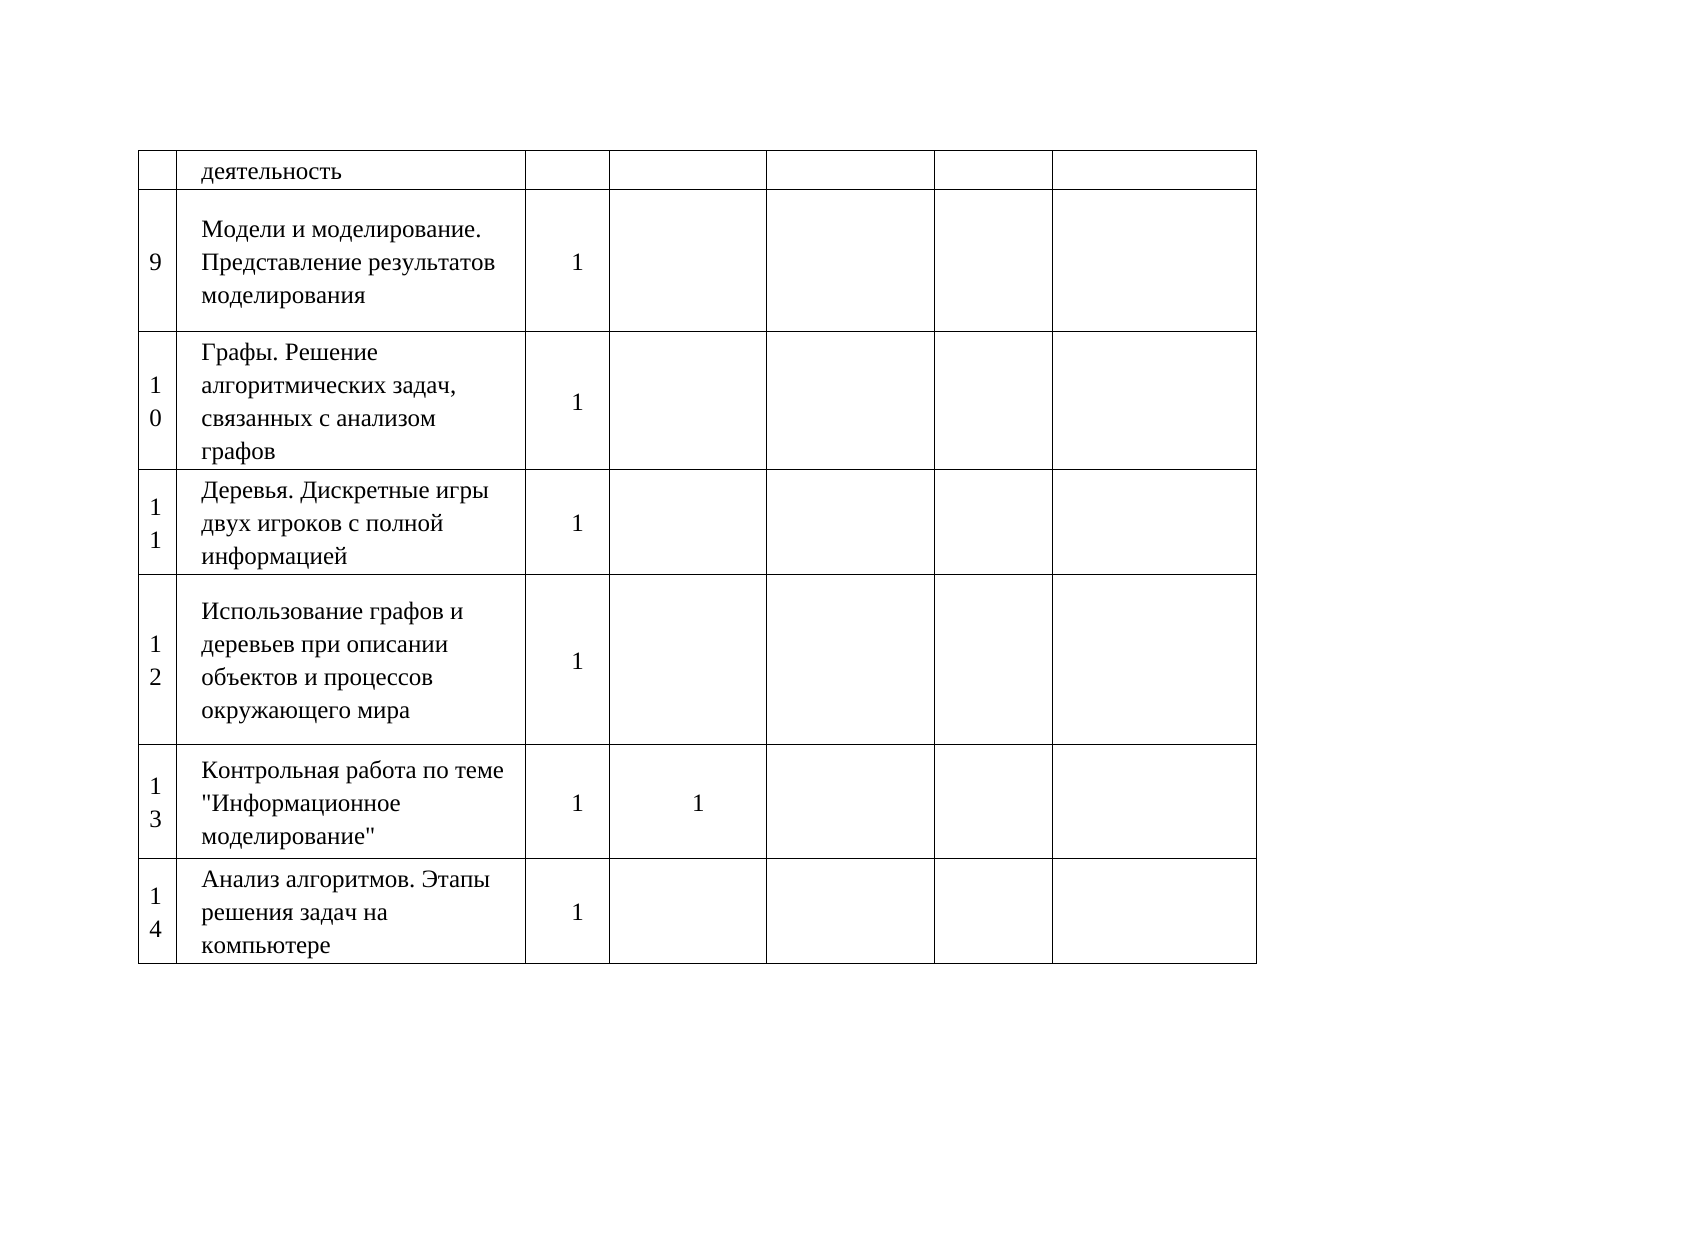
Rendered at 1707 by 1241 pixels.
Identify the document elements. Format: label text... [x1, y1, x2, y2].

table_cell 11 [139, 470, 176, 574]
table_cell 14 [139, 859, 176, 963]
table_cell 1 [610, 745, 766, 858]
table_cell 1 [526, 151, 609, 189]
table_cell [935, 151, 1052, 189]
table_cell [767, 575, 934, 744]
table_cell [935, 745, 1052, 858]
table_cell [1053, 859, 1256, 963]
table_cell 8 [139, 151, 176, 189]
table_cell Использование графов и деревьев при описании объектов и процессов окружающего мира [177, 575, 525, 744]
table_cell 1 [526, 859, 609, 963]
table_cell 1 [526, 470, 609, 574]
table_cell 1 [526, 332, 609, 469]
table_cell [1053, 151, 1256, 189]
table_cell Анализ алгоритмов. Этапы решения задач на компьютере [177, 859, 525, 963]
table_cell [767, 332, 934, 469]
table_cell [767, 151, 934, 189]
table_cell [935, 575, 1052, 744]
table_cell [935, 190, 1052, 331]
table_cell [610, 151, 766, 189]
table_cell 10 [139, 332, 176, 469]
table_cell [1053, 745, 1256, 858]
table_cell [767, 859, 934, 963]
table_cell 1 [526, 190, 609, 331]
table_cell [935, 859, 1052, 963]
table_cell [1053, 190, 1256, 331]
table_cell [935, 470, 1052, 574]
table_cell [1053, 332, 1256, 469]
table_cell Контрольная работа по теме "Информационное моделирование" [177, 745, 525, 858]
table_cell [1053, 575, 1256, 744]
table_cell [610, 575, 766, 744]
table_cell [767, 190, 934, 331]
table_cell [177, 151, 525, 189]
table_cell Деревья. Дискретные игры двух игроков с полной информацией [177, 470, 525, 574]
table_cell 1 [526, 745, 609, 858]
table_cell 12 [139, 575, 176, 744]
table_cell Модели и моделирование. Представление результатов моделирования [177, 190, 525, 331]
table_cell [610, 332, 766, 469]
table_cell [1053, 470, 1256, 574]
table_cell [610, 470, 766, 574]
table_cell 9 [139, 190, 176, 331]
table_cell 1 [526, 575, 609, 744]
table_cell 13 [139, 745, 176, 858]
table_cell [610, 859, 766, 963]
table_cell Графы. Решение алгоритмических задач, связанных с анализом графов [177, 332, 525, 469]
table_cell [610, 190, 766, 331]
table_cell [767, 745, 934, 858]
table_cell [767, 470, 934, 574]
table_cell [935, 332, 1052, 469]
